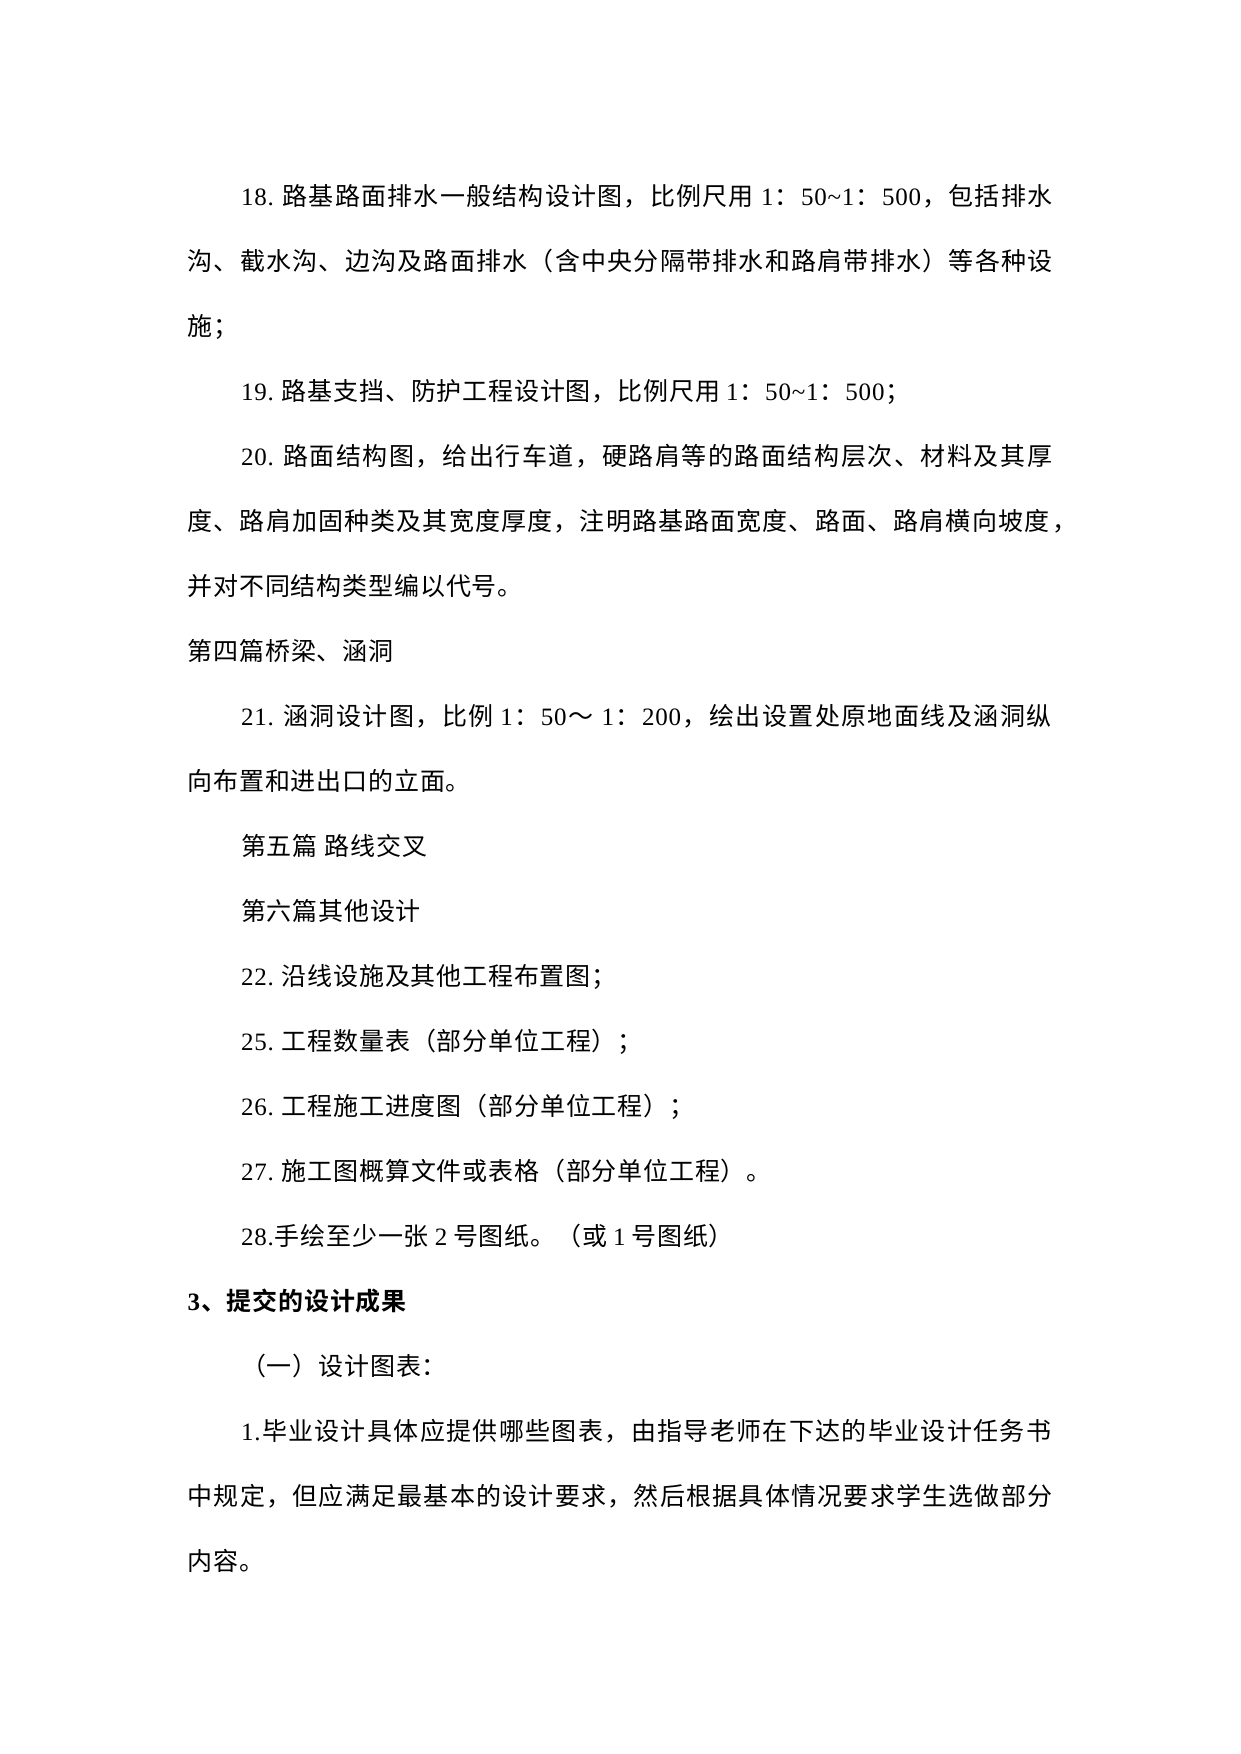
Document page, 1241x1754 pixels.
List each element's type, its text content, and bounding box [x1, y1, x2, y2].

text 1.毕业设计具体应提供哪些图表，由指导老师在下达的毕业设计任务书中规定，但应满足最基本的设计要求，然后根据具体情况要求学生选做部分内容。 [187, 1397, 1053, 1592]
text 第六篇其他设计 [187, 877, 1053, 942]
text 19. 路基支挡、防护工程设计图，比例尺用1：50~1：500； [187, 357, 1053, 422]
text 22. 沿线设施及其他工程布置图； [187, 942, 1053, 1007]
text 28.手绘至少一张2号图纸。（或1号图纸） [187, 1202, 1053, 1267]
text 25. 工程数量表（部分单位工程）； [187, 1007, 1053, 1072]
text 第五篇 路线交叉 [187, 812, 1053, 877]
text （一）设计图表： [187, 1332, 1053, 1397]
text 20. 路面结构图，给出行车道，硬路肩等的路面结构层次、材料及其厚度、路肩加固种类及其宽度厚度，注明路基路面宽度、路面、路肩横向坡度，并对不同结构类型编以代号。 [187, 422, 1053, 617]
text 27. 施工图概算文件或表格（部分单位工程）。 [187, 1137, 1053, 1202]
text 21. 涵洞设计图，比例1：50～ 1：200，绘出设置处原地面线及涵洞纵向布置和进出口的立面。 [187, 682, 1053, 812]
text 18. 路基路面排水一般结构设计图，比例尺用1：50~1：500，包括排水沟、截水沟、边沟及路面排水（含中央分隔带排水和路肩带排水）等各种设施； [187, 162, 1053, 357]
text 26. 工程施工进度图（部分单位工程）； [187, 1072, 1053, 1137]
text 3、提交的设计成果 [187, 1267, 1053, 1332]
text 第四篇桥梁、涵洞 [187, 617, 1053, 682]
